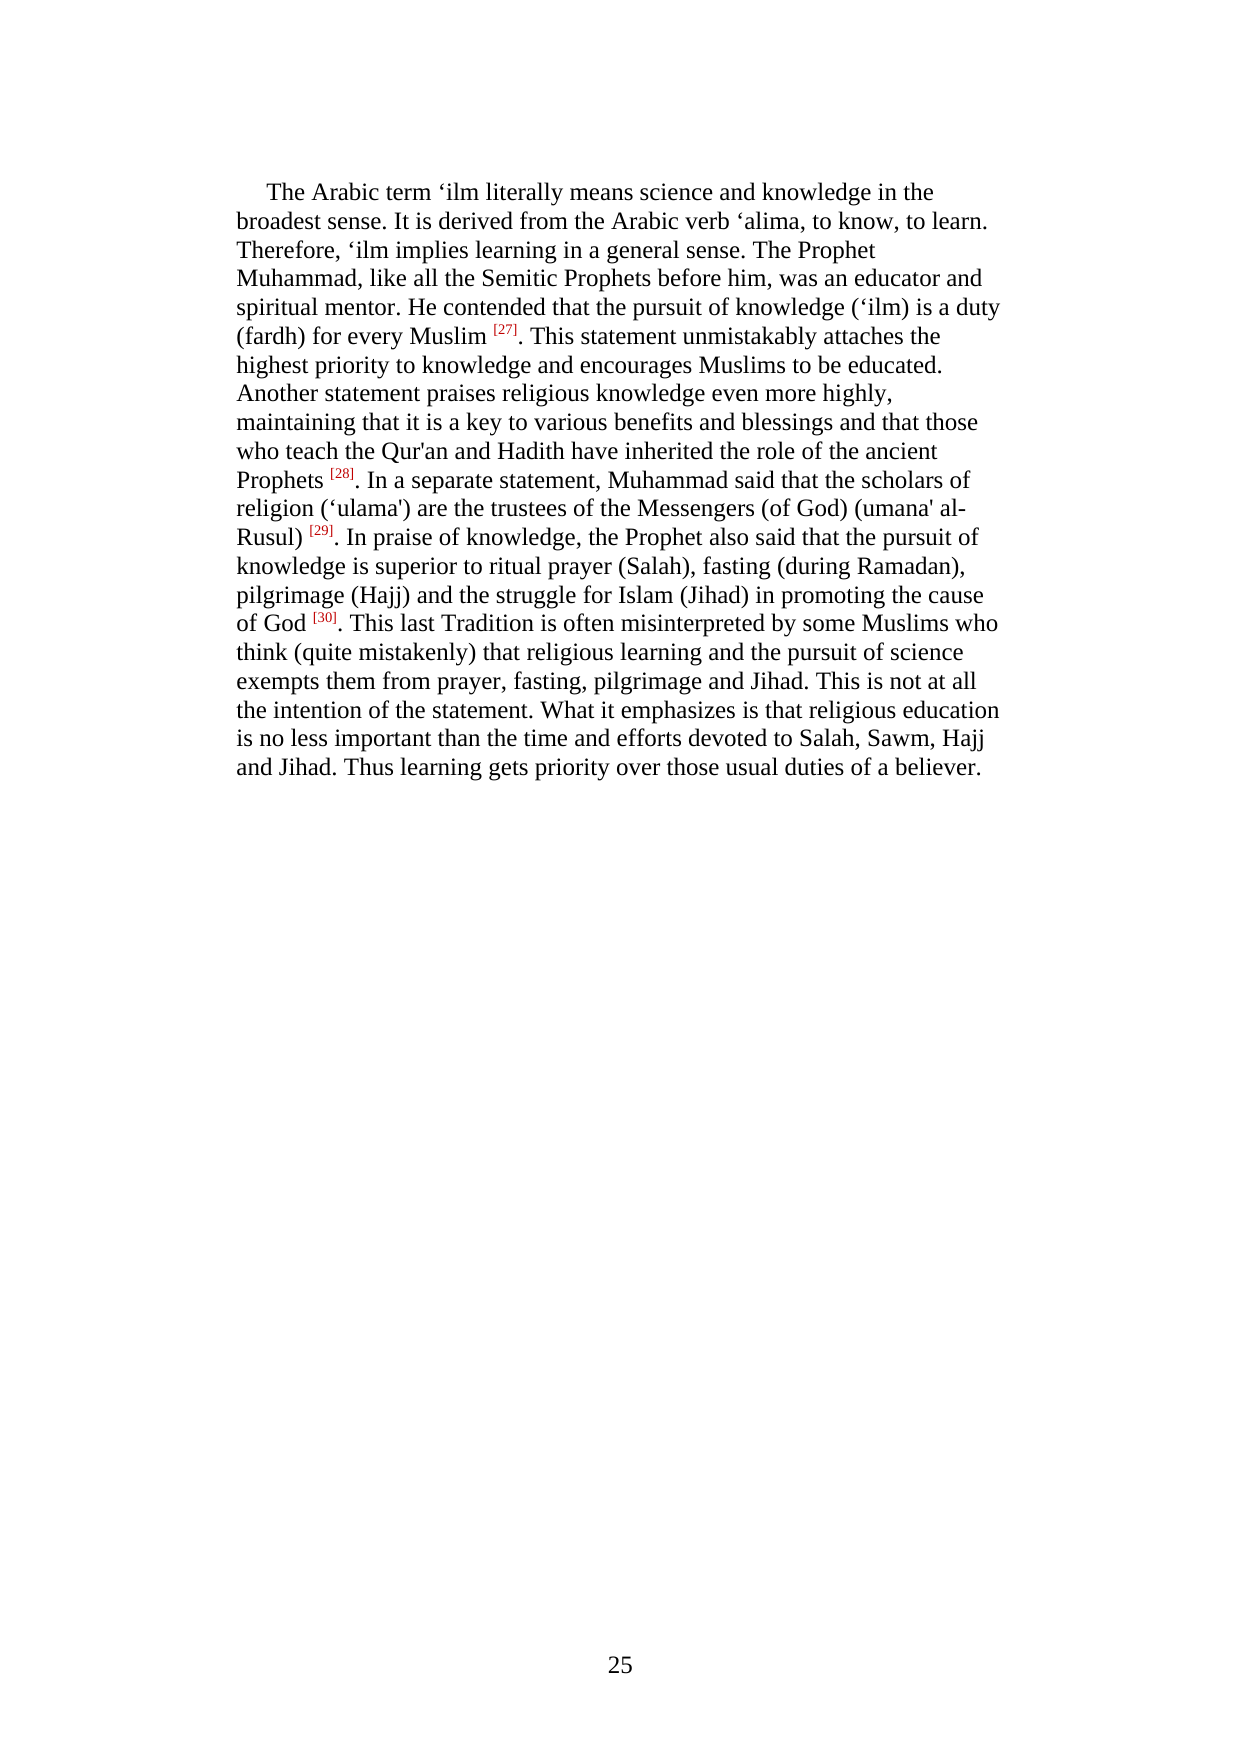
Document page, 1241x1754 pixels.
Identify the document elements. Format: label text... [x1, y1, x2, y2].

text The Arabic term ‘ilm literally means science and knowledge in the broadest sense. It is derived from the Arabic verb ‘alima, to know, to learn. Therefore, ‘ilm implies learning in a general sense. The Prophet Muhammad, like all the Semitic Prophets before him, was an educator and spiritual mentor. He contended that the pursuit of knowledge (‘ilm) is a duty (fardh) for every Muslim [27]. This statement unmistakably attaches the highest priority to knowledge and encourages Muslims to be educated. Another statement praises religious knowledge even more highly, maintaining that it is a key to various benefits and blessings and that those who teach the Qur'an and Hadith have inherited the role of the ancient Prophets [28]. In a separate statement, Muhammad said that the scholars of religion (‘ulama') are the trustees of the Messengers (of God) (umana' al-Rusul) [29]. In praise of knowledge, the Prophet also said that the pursuit of knowledge is superior to ritual prayer (Salah), fasting (during Ramadan), pilgrimage (Hajj) and the struggle for Islam (Jihad) in promoting the cause of God [30]. This last Tradition is often misinterpreted by some Muslims who think (quite mistakenly) that religious learning and the pursuit of science exempts them from prayer, fasting, pilgrimage and Jihad. This is not at all the intention of the statement. What it emphasizes is that religious education is no less important than the time and efforts devoted to Salah, Sawm, Hajj and Jihad. Thus learning gets priority over those usual duties of a believer. [236, 177, 1004, 781]
